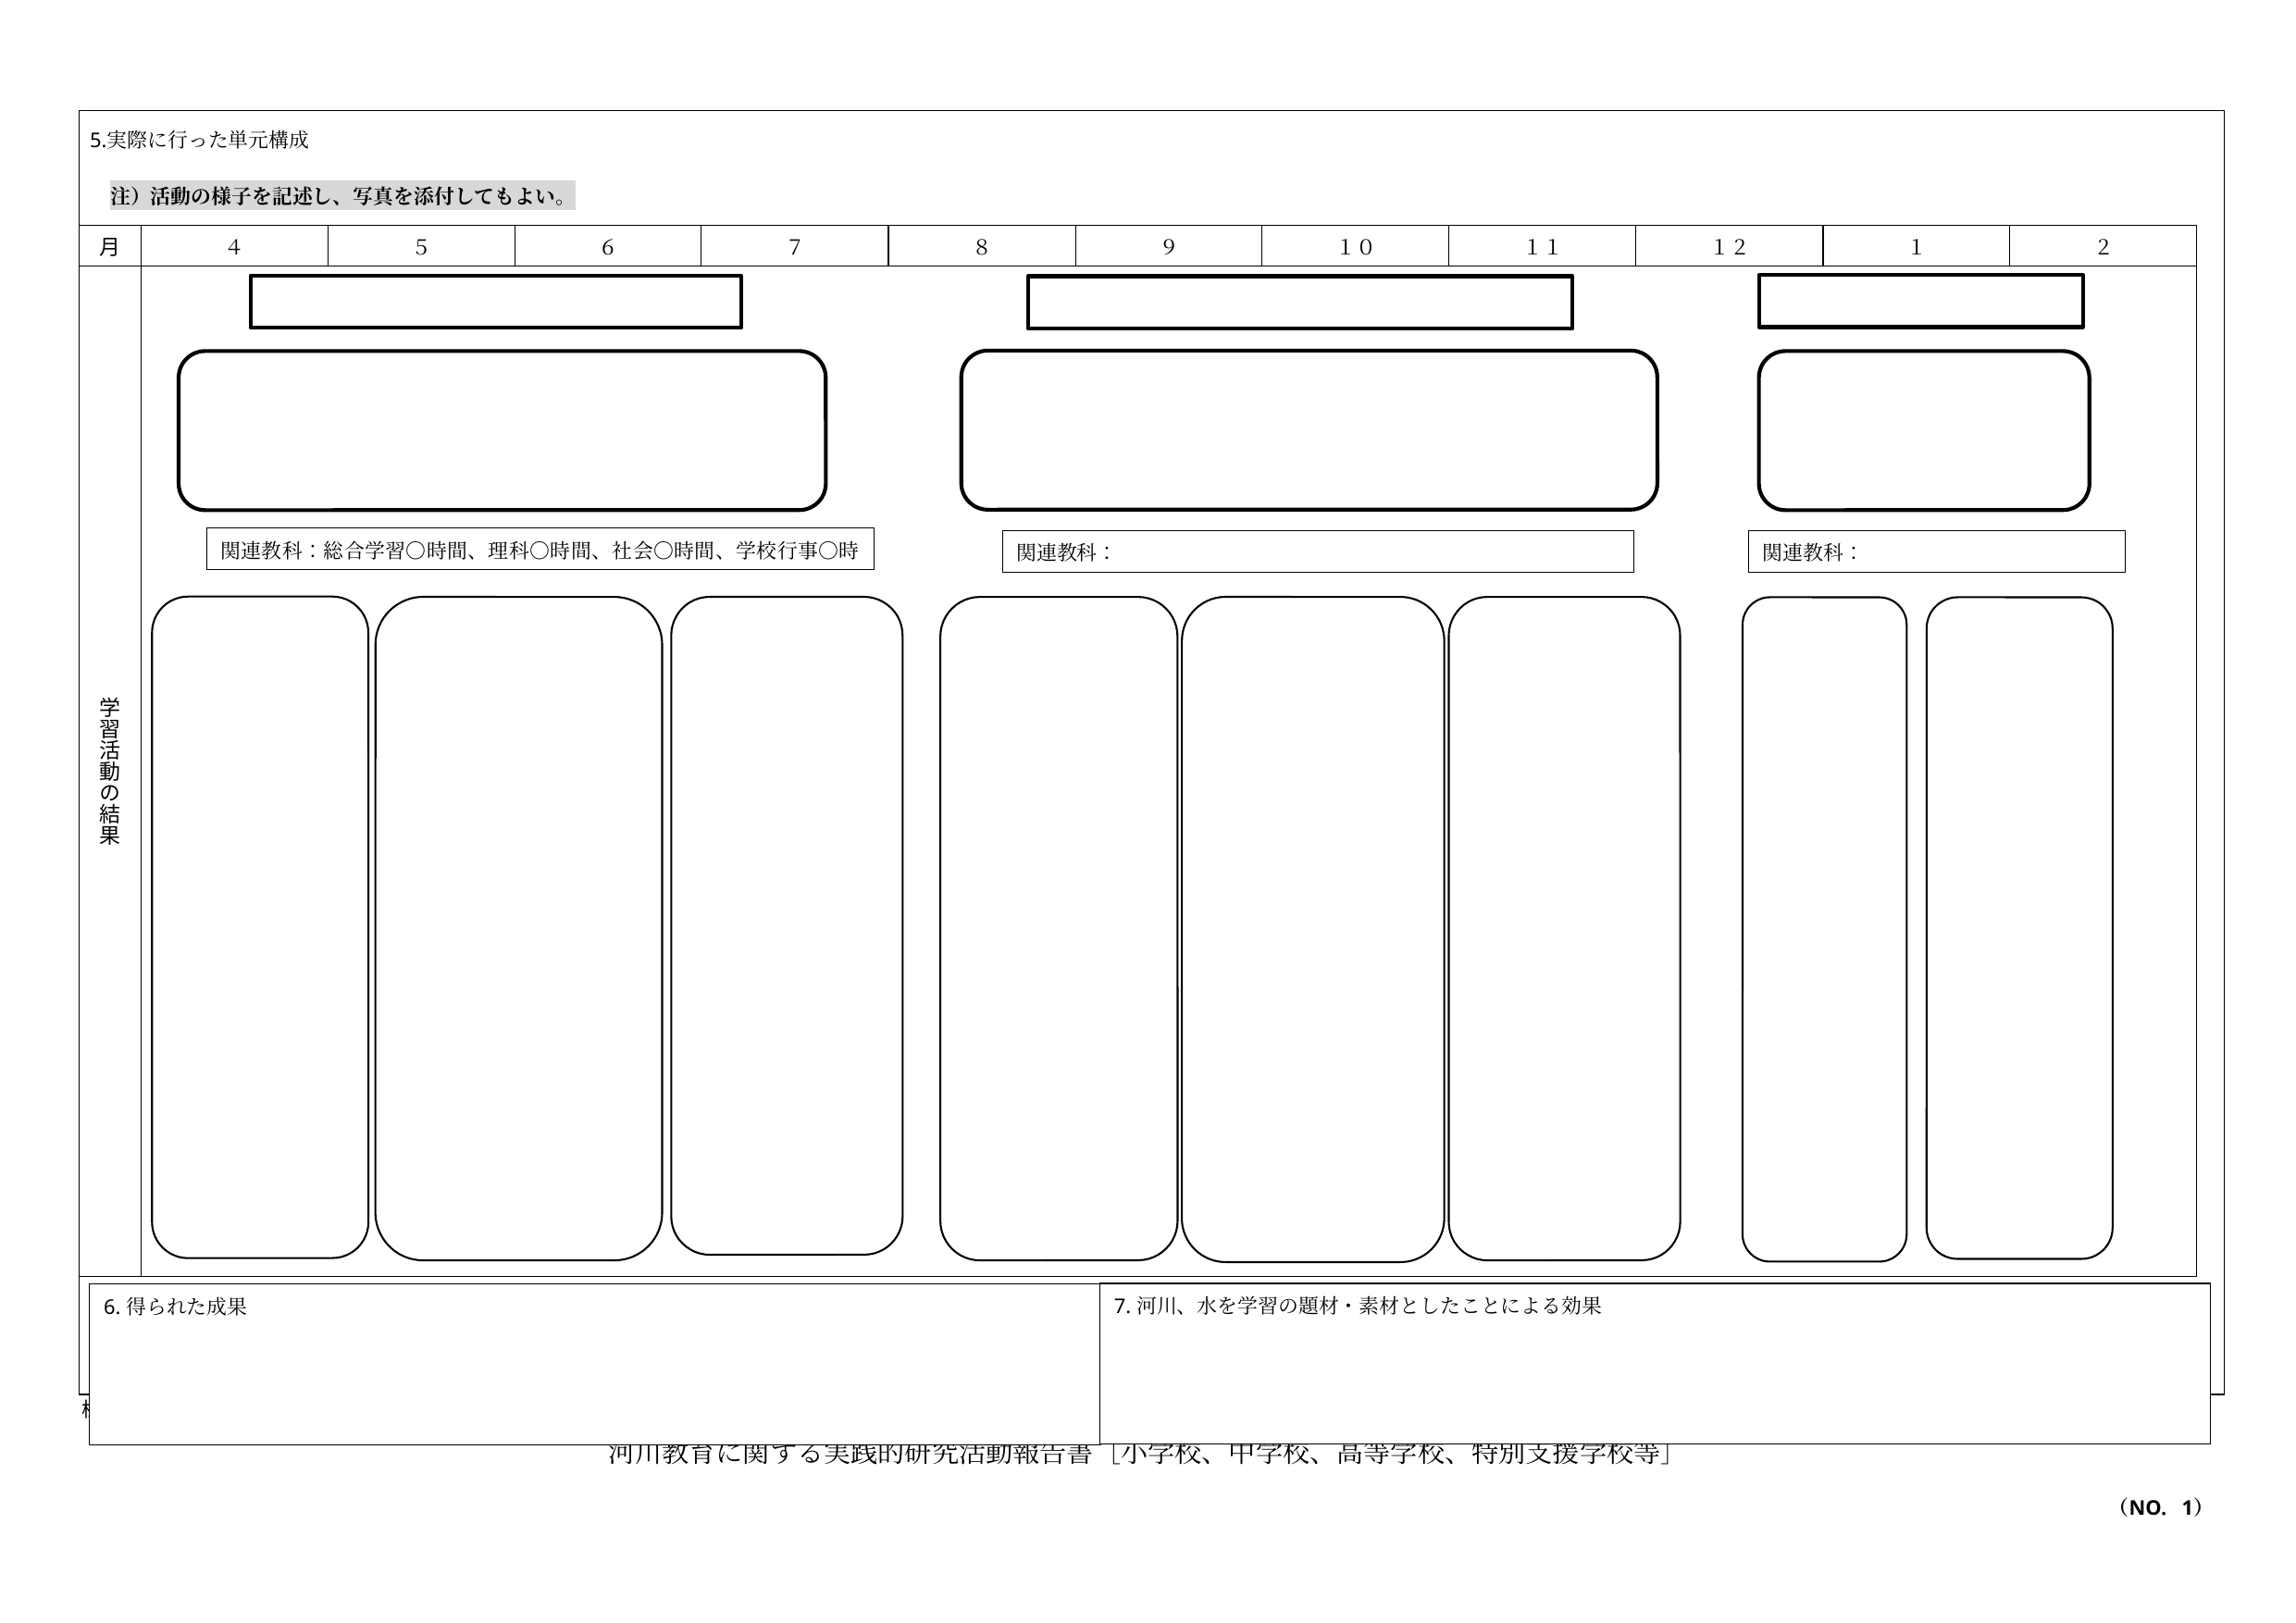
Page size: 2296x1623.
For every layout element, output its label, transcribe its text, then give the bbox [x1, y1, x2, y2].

text 河川教育に関する実践的研究活動報告書［小学校、中学校、高等学校、特別支援学校等］ [82, 1422, 2214, 1479]
text （NO．1） [82, 1479, 2214, 1534]
table_cell 5.実際に行った単元構成 注）活動の様子を記述し、写真を添付してもよい。 [80, 111, 2224, 1394]
